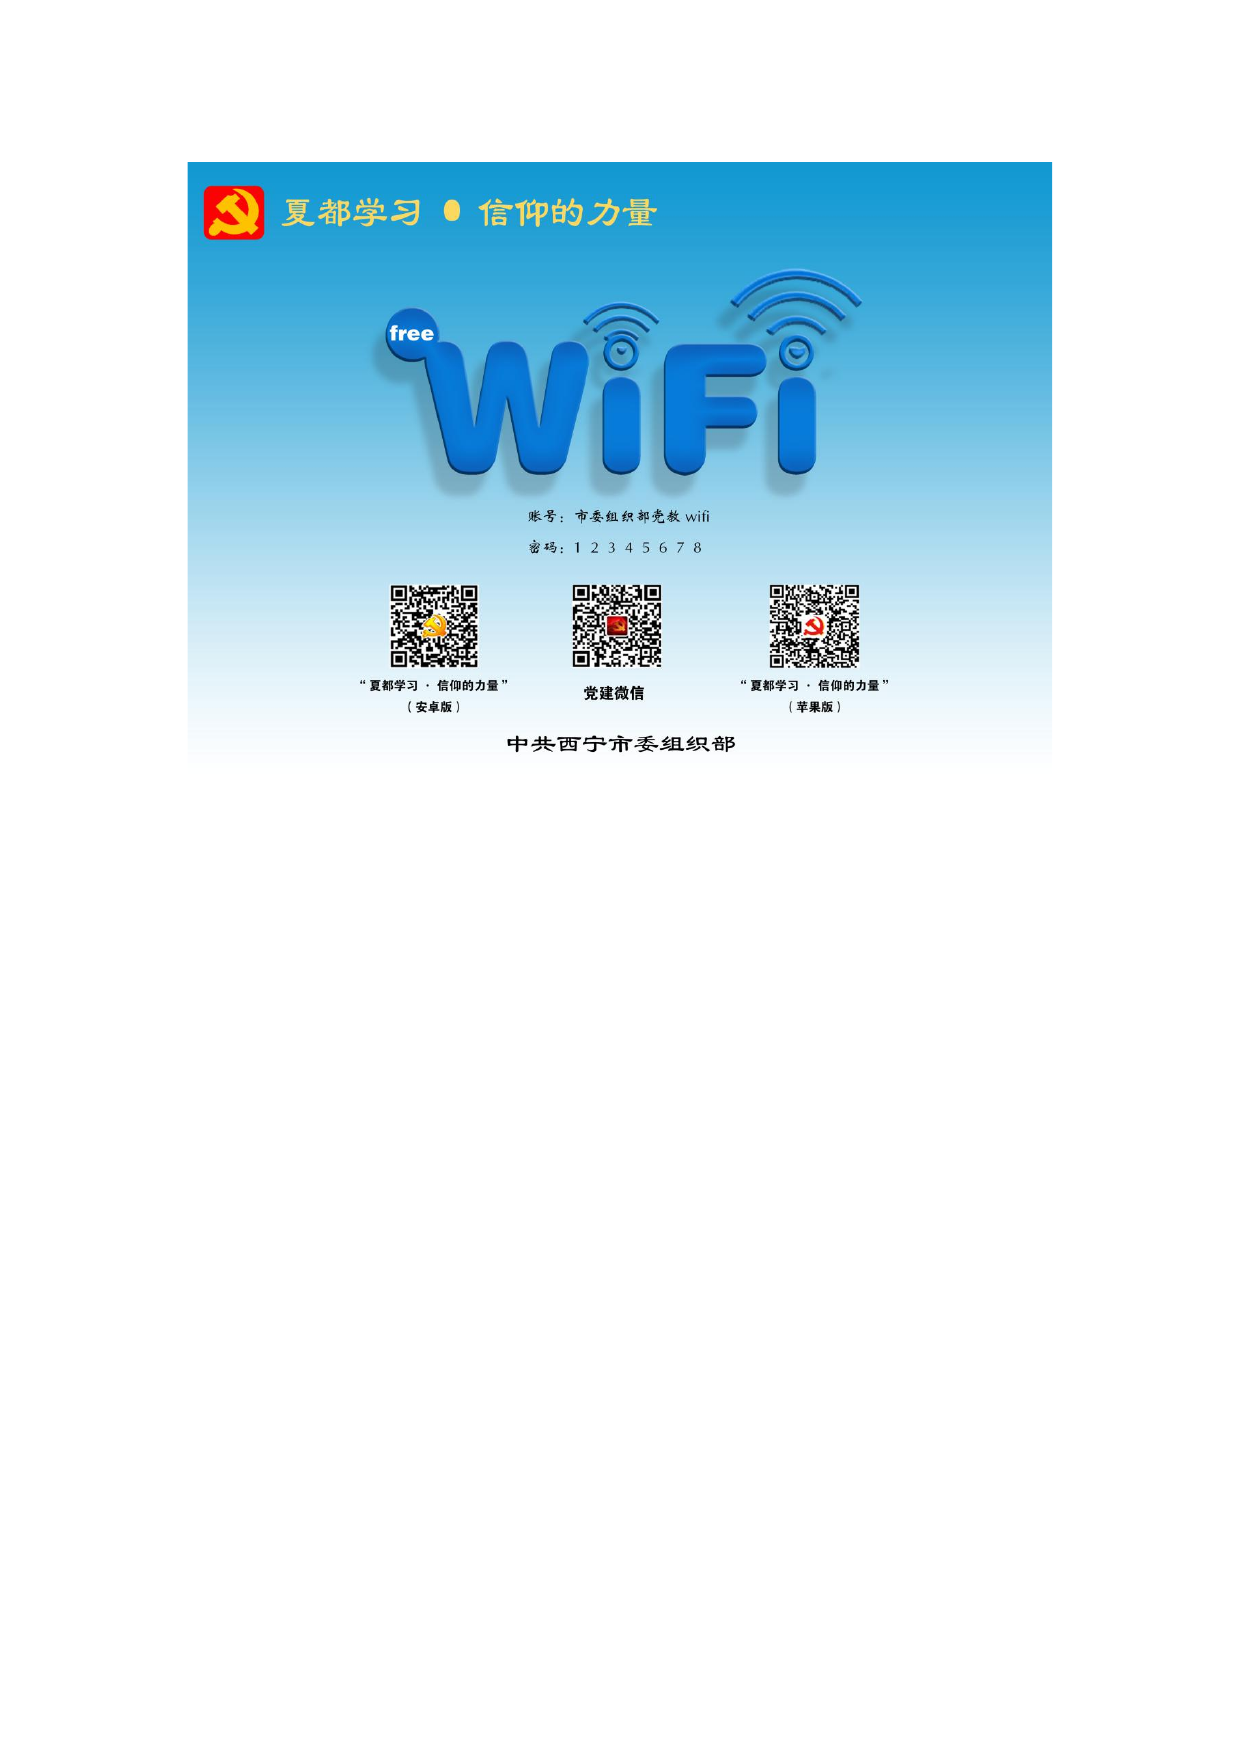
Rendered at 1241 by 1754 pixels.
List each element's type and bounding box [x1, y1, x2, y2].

picture [187, 162, 1053, 774]
